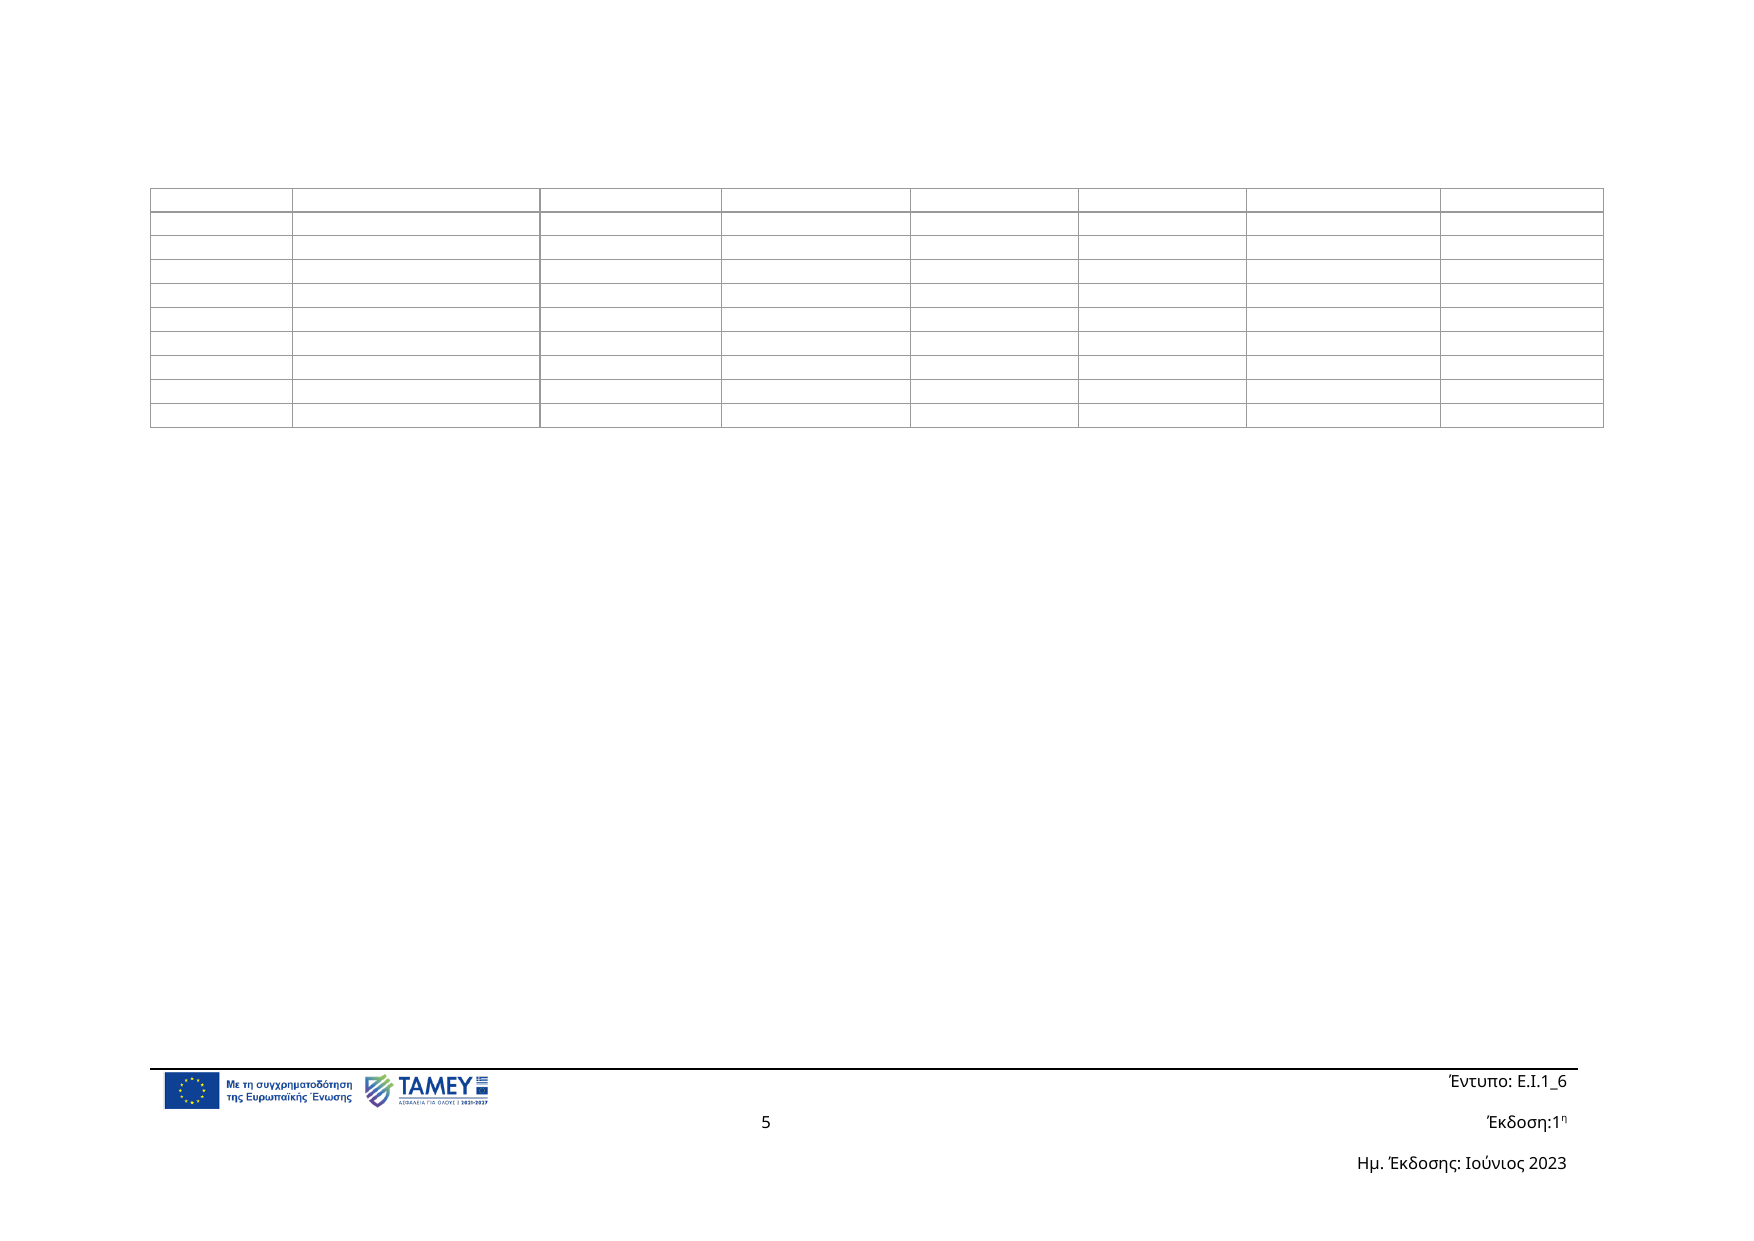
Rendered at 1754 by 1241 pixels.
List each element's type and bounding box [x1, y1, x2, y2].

table_cell [151, 308, 292, 331]
table_cell [1247, 356, 1440, 379]
table_cell [541, 213, 721, 235]
table_cell [1247, 332, 1440, 355]
table_cell [722, 404, 910, 427]
table_cell [722, 189, 910, 211]
table_cell [1079, 260, 1246, 283]
table_cell [151, 332, 292, 355]
table_cell [293, 380, 539, 403]
table_cell [911, 356, 1078, 379]
table_cell [293, 213, 539, 235]
table_cell [722, 380, 910, 403]
table_cell [151, 236, 292, 259]
table_cell [1441, 189, 1603, 211]
table_cell [151, 260, 292, 283]
table_cell [1079, 213, 1246, 235]
table_cell [151, 356, 292, 379]
table_cell [1247, 260, 1440, 283]
table_cell [911, 213, 1078, 235]
table_cell [1247, 284, 1440, 307]
table_cell [541, 380, 721, 403]
table_cell [541, 356, 721, 379]
table_cell [911, 284, 1078, 307]
table_cell [722, 236, 910, 259]
table_cell [1441, 284, 1603, 307]
table_cell [911, 189, 1078, 211]
table_cell [151, 284, 292, 307]
table_cell [541, 236, 721, 259]
table_cell [1247, 404, 1440, 427]
table_cell [1441, 213, 1603, 235]
table_cell [151, 189, 292, 211]
table_cell [1247, 308, 1440, 331]
table_cell [1079, 332, 1246, 355]
table_cell [1079, 236, 1246, 259]
table_cell [1079, 189, 1246, 211]
table_cell [541, 404, 721, 427]
table_cell [151, 380, 292, 403]
table_cell [1441, 260, 1603, 283]
table_cell [293, 308, 539, 331]
table_cell [1441, 332, 1603, 355]
table_cell [1247, 380, 1440, 403]
table_cell [1079, 404, 1246, 427]
table_cell [1441, 380, 1603, 403]
table_cell [1079, 308, 1246, 331]
table_cell [293, 236, 539, 259]
table_cell [722, 308, 910, 331]
table_cell [722, 332, 910, 355]
table_cell [911, 380, 1078, 403]
picture [161, 1070, 491, 1111]
table_cell [151, 213, 292, 235]
table_cell [293, 260, 539, 283]
table_cell [541, 189, 721, 211]
table_cell [1247, 236, 1440, 259]
table_cell [722, 213, 910, 235]
table_cell [293, 404, 539, 427]
table_cell [1441, 404, 1603, 427]
table_cell [722, 356, 910, 379]
table_cell [1079, 284, 1246, 307]
table_cell [1247, 189, 1440, 211]
table_cell [541, 260, 721, 283]
table_cell [293, 284, 539, 307]
table_cell [1441, 236, 1603, 259]
table_cell [911, 236, 1078, 259]
table_cell [911, 308, 1078, 331]
table_cell [151, 404, 292, 427]
table_cell [1247, 213, 1440, 235]
table_cell [541, 284, 721, 307]
table_cell [1441, 308, 1603, 331]
table_cell [293, 356, 539, 379]
table_cell [293, 189, 539, 211]
table_cell [911, 332, 1078, 355]
table_cell [722, 260, 910, 283]
table_cell [293, 332, 539, 355]
table_cell [541, 332, 721, 355]
table_cell [541, 308, 721, 331]
table_cell [1441, 356, 1603, 379]
table_cell [722, 284, 910, 307]
table_cell [911, 260, 1078, 283]
table_cell [1079, 356, 1246, 379]
table_cell [911, 404, 1078, 427]
table_cell [1079, 380, 1246, 403]
